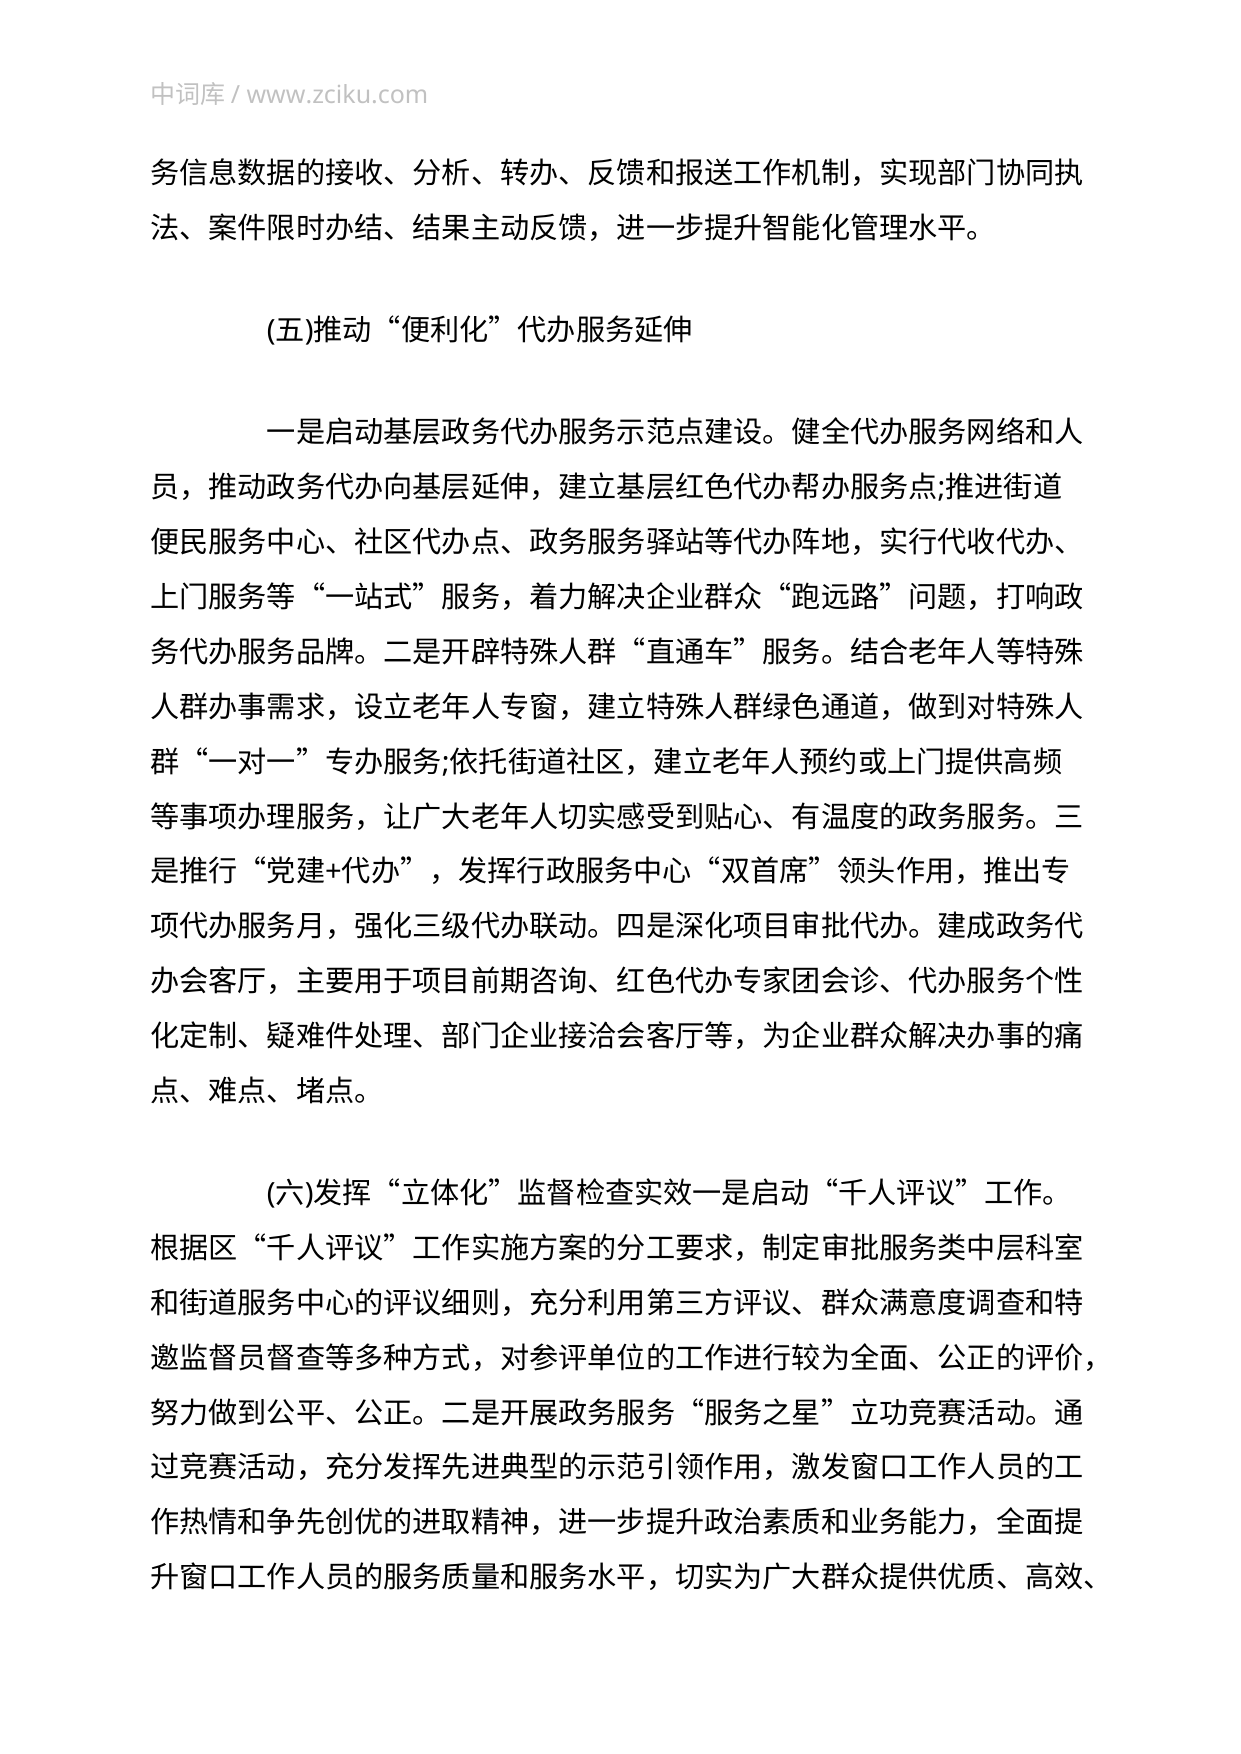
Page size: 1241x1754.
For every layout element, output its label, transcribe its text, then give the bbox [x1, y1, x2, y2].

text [150, 1169, 1090, 1596]
text 一是启动基层政务代办服务示范点建设。健全代办服务网络和人员，推动政务代办向基层延伸，建立基层红色代办帮办服务点;推进街道便民服务中心、社区代办点、政务服务驿站等代办阵地，实行代收代办、上门服务等“一站式”服务，着力解决企业群众“跑远路”问题，打响政务代办服务品牌。二是开辟特殊人群“直通车”服务。结合老年人等特殊人群办事需求，设立老年人专窗，建立特殊人群绿色通道，做到对特殊人群“一对一”专办服务;依托街道社区，建立老年人预约或上门提供高频等事项办理服务，让广大老年人切实感受到贴心、有温度的政务服务。三是推行“党建+代办”，发挥行政服务中心“双首席”领头作用，推出专项代办服务月，强化三级代办联动。四是深化项目审批代办。建成政务代办会客厅，主要用于项目前期咨询、红色代办专家团会诊、代办服务个性化定制、疑难件处理、部门企业接洽会客厅等，为企业群众解决办事的痛点、难点、堵点。 [150, 409, 1090, 1110]
text (五)推动“便利化”代办服务延伸 [150, 307, 1090, 349]
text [150, 150, 1090, 247]
